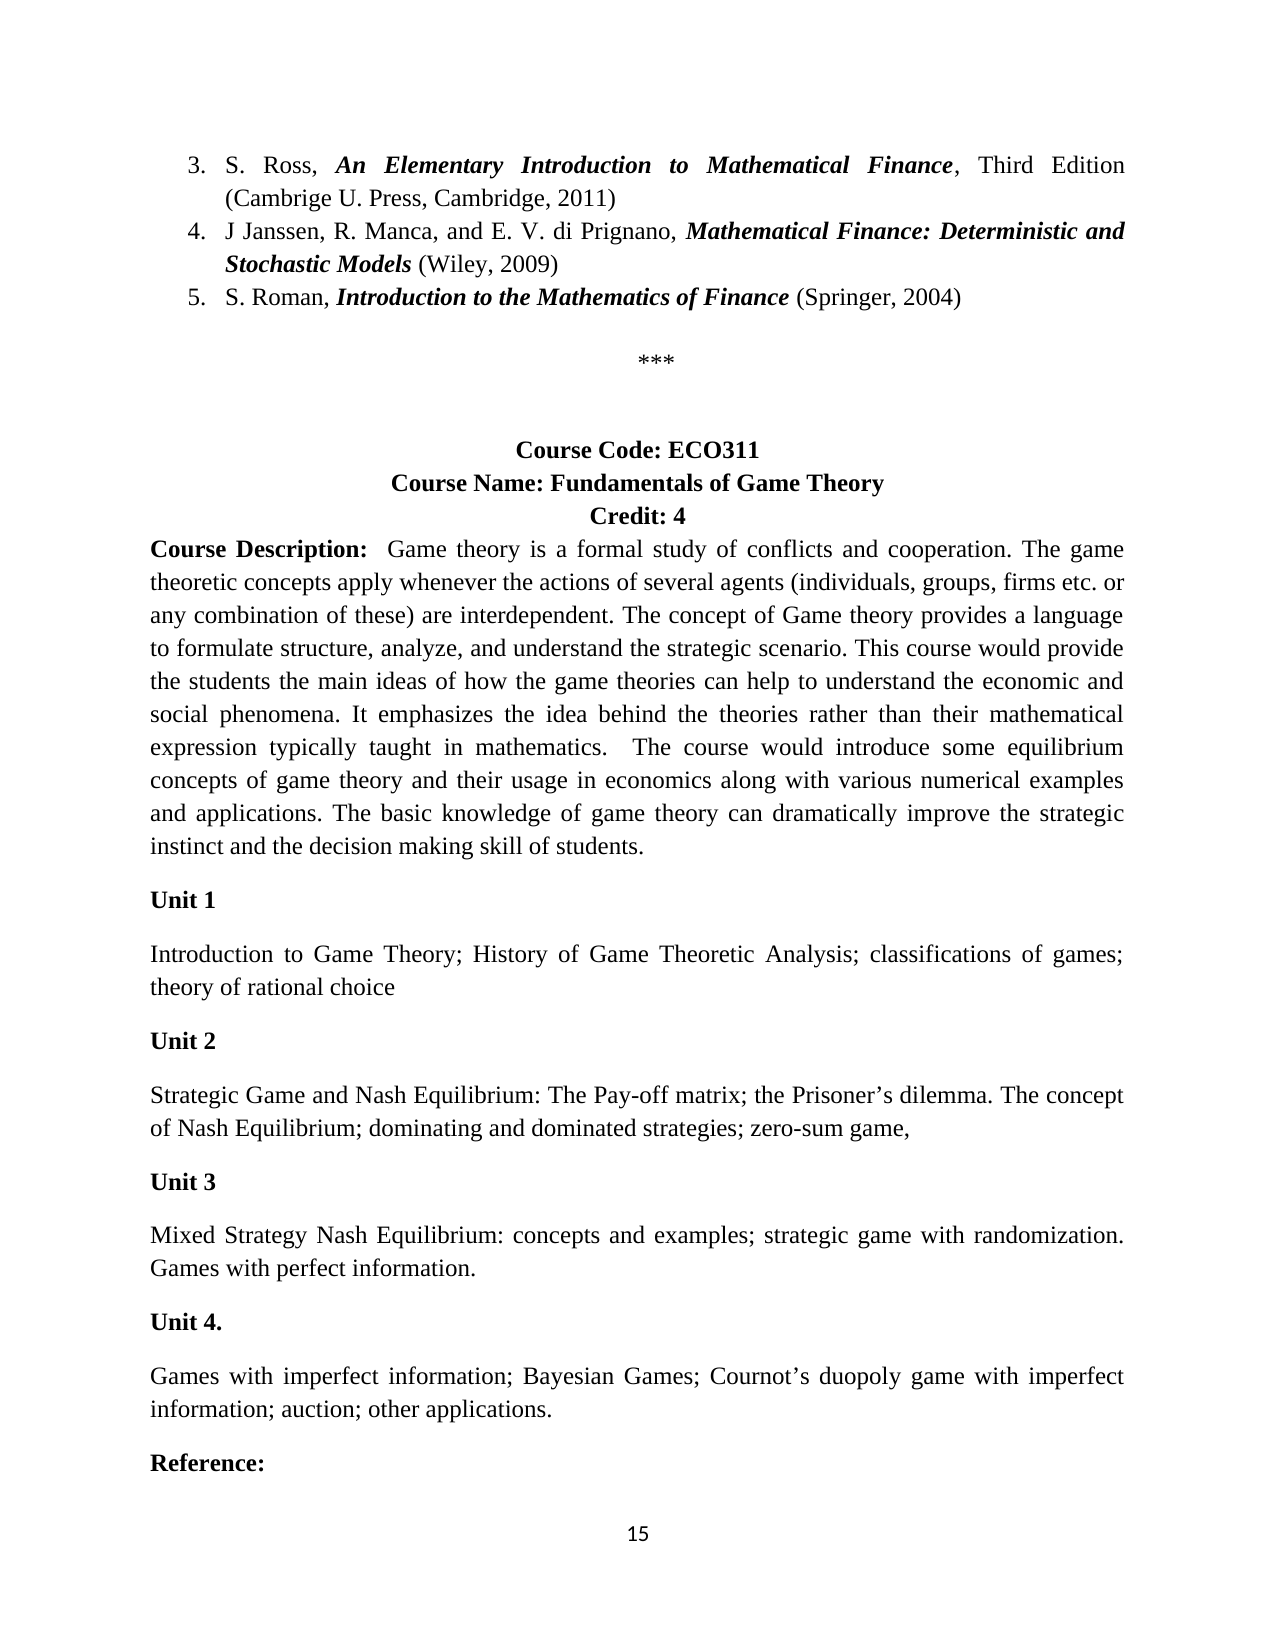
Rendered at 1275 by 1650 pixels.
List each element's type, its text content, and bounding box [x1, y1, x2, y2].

text Course Code: ECO311 [150, 435, 1125, 464]
text Unit 1 [150, 885, 1125, 914]
text Mixed Strategy Nash Equilibrium: concepts and examples; strategic game with randomization. Games with perfect information. [150, 1220, 1125, 1282]
list J Janssen, R. Manca, and E. V. di Prignano, Mathematical Finance: Deterministic and Stochastic Models (Wiley, 2009) [187, 216, 1125, 278]
list S. Roman, Introduction to the Mathematics of Finance (Springer, 2004) [187, 282, 1125, 311]
text Credit: 4 [150, 501, 1125, 530]
list S. Ross, An Elementary Introduction to Mathematical Finance, Third Edition (Cambrige U. Press, Cambridge, 2011) [187, 150, 1125, 212]
text Course Description: Game theory is a formal study of conflicts and cooperation. The game theoretic concepts apply whenever the actions of several agents (individuals, groups, firms etc. or any combination of these) are interdependent. The concept of Game theory provides a language to formulate structure, analyze, and understand the strategic scenario. This course would provide the students the main ideas of how the game theories can help to understand the economic and social phenomena. It emphasizes the idea behind the theories rather than their mathematical expression typically taught in mathematics. The course would introduce some equilibrium concepts of game theory and their usage in economics along with various numerical examples and applications. The basic knowledge of game theory can dramatically improve the strategic instinct and the decision making skill of students. [150, 534, 1125, 860]
text Reference: [150, 1448, 1125, 1477]
text *** [187, 348, 1125, 377]
text Unit 3 [150, 1167, 1125, 1195]
text Unit 2 [150, 1026, 1125, 1054]
text Course Name: Fundamentals of Game Theory [150, 468, 1125, 497]
text Unit 4. [150, 1307, 1125, 1336]
text Games with imperfect information; Bayesian Games; Cournot’s duopoly game with imperfect information; auction; other applications. [150, 1361, 1125, 1423]
text Introduction to Game Theory; History of Game Theoretic Analysis; classifications of games; theory of rational choice [150, 939, 1125, 1001]
text Strategic Game and Nash Equilibrium: The Pay-off matrix; the Prisoner’s dilemma. The concept of Nash Equilibrium; dominating and dominated strategies; zero-sum game, [150, 1080, 1125, 1141]
